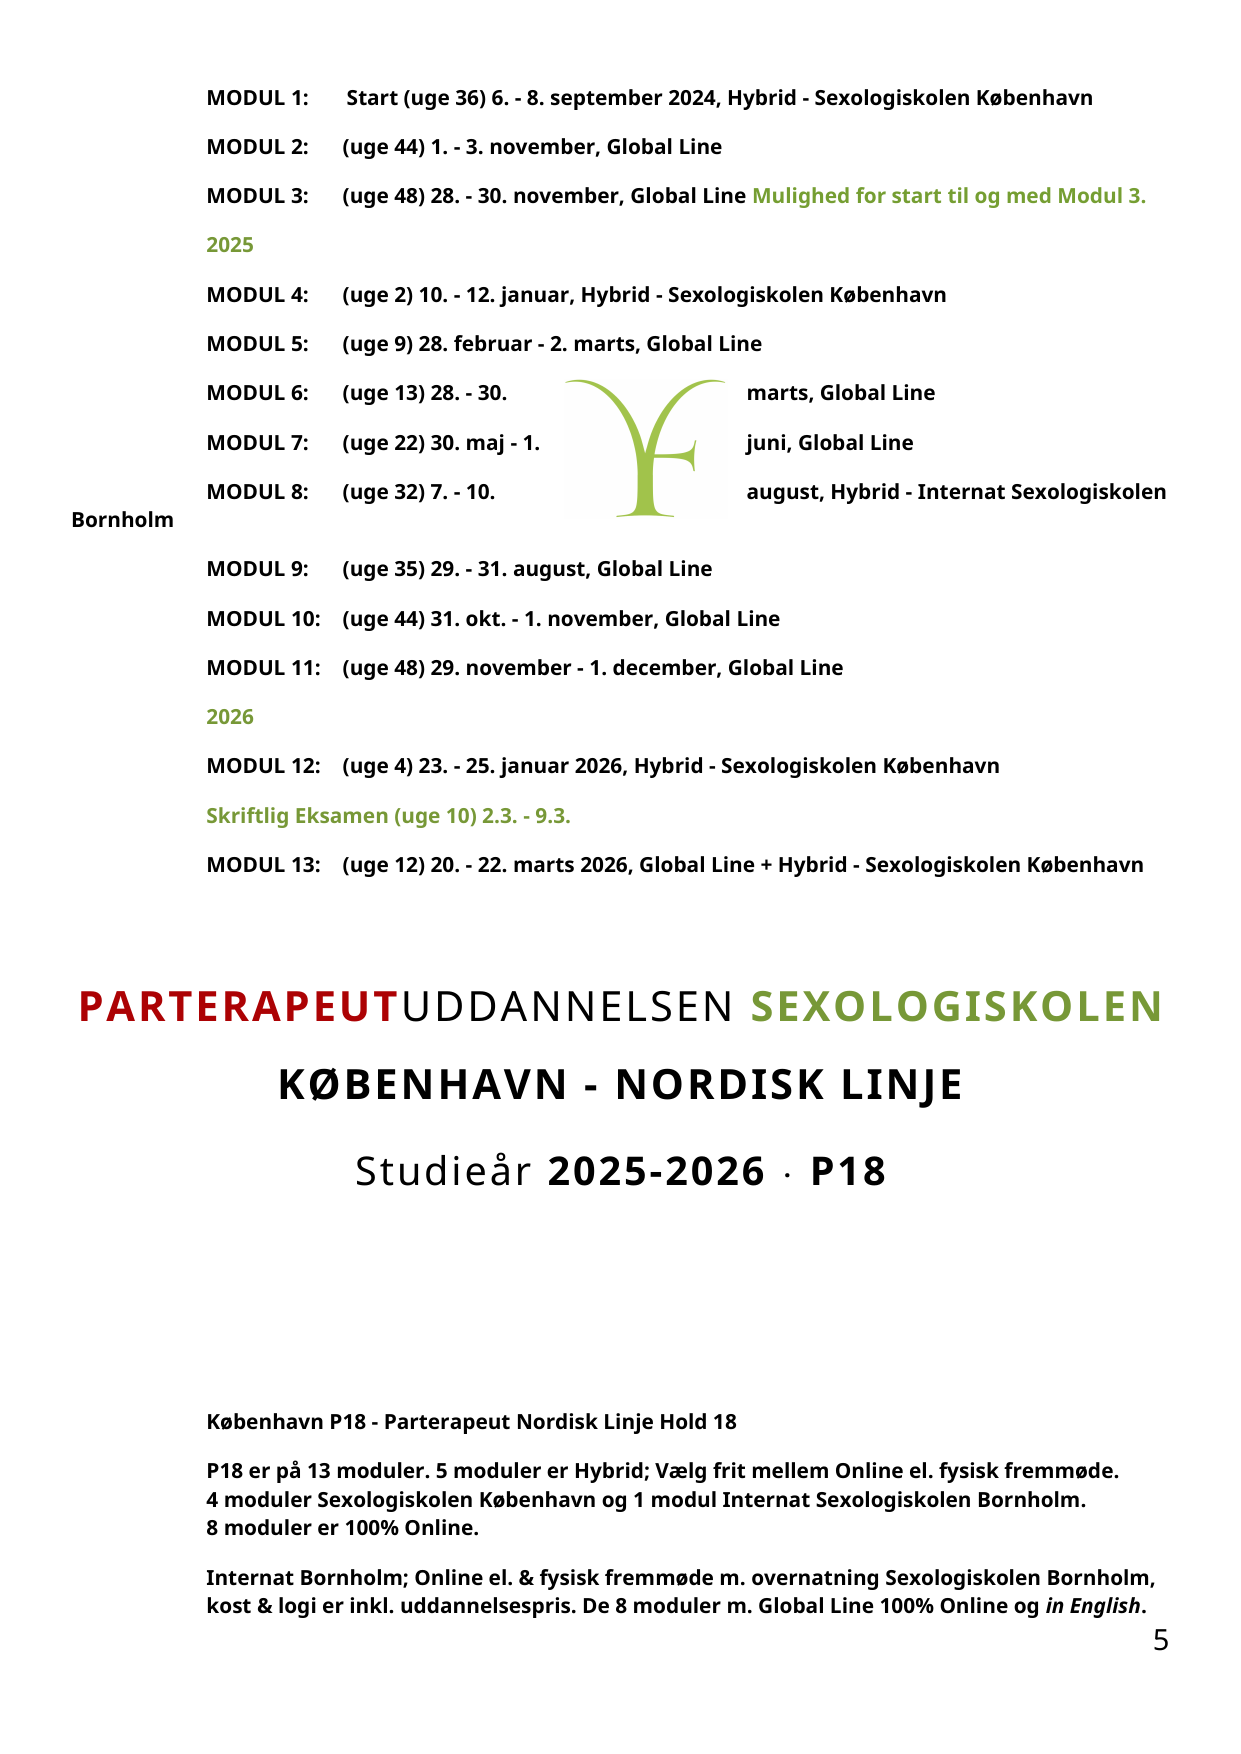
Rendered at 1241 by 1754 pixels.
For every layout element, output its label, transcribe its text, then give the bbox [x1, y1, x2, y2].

picture [563, 379, 728, 519]
text Studieår 2025-2026 . P18 [71, 1132, 1169, 1200]
text KØBENHAVN - NORDISK LINJE [71, 1055, 1169, 1111]
text MODUL 7: (uge 22) 30. maj - 1. juni, Global Line [728, 428, 1169, 456]
text Internat Bornholm; Online el. & fysisk fremmøde m. overnatning Sexologiskolen Bornholm, kost & logi er inkl. uddannelsespris. De 8 moduler m. Global Line 100% Online og in English. [206, 1563, 1169, 1619]
text København P18 - Parterapeut Nordisk Linje Hold 18 [206, 1407, 1169, 1436]
text MODUL 2: (uge 44) 1. - 3. november, Global Line [71, 132, 1169, 160]
text MODUL 5: (uge 9) 28. februar - 2. marts, Global Line [71, 329, 1169, 357]
text MODUL 1: Start (uge 36) 6. - 8. september 2024, Hybrid - Sexologiskolen København [71, 83, 1169, 111]
text MODUL 6: (uge 13) 28. - 30. marts, Global Line [71, 378, 1169, 407]
text MODUL 11: (uge 48) 29. november - 1. december, Global Line [71, 653, 1169, 682]
text PARTERAPEUTUDDANNELSEN SEXOLOGISKOLEN [71, 977, 1169, 1034]
text MODUL 10: (uge 44) 31. okt. - 1. november, Global Line [71, 604, 1169, 632]
text MODUL 3: (uge 48) 28. - 30. november, Global Line Mulighed for start til og med Modul 3. [71, 181, 1169, 210]
text MODUL 4: (uge 2) 10. - 12. januar, Hybrid - Sexologiskolen København [71, 280, 1169, 308]
text Skriftlig Eksamen (uge 10) 2.3. - 9.3. [71, 801, 1169, 829]
text 2026 [71, 702, 1169, 731]
text MODUL 8: (uge 32) 7. - 10. august, Hybrid - Internat Sexologiskolen Bornholm [71, 477, 1169, 534]
text MODUL 12: (uge 4) 23. - 25. januar 2026, Hybrid - Sexologiskolen København [71, 752, 1169, 780]
text 2025 [71, 231, 1169, 259]
text MODUL 9: (uge 35) 29. - 31. august, Global Line [71, 554, 1169, 583]
text P18 er på 13 moduler. 5 moduler er Hybrid; Vælg frit mellem Online el. fysisk fremmøde. 4 moduler Sexologiskolen København og 1 modul Internat Sexologiskolen Bornholm. 8 moduler er 100% Online. [206, 1456, 1169, 1542]
text MODUL 13: (uge 12) 20. - 22. marts 2026, Global Line + Hybrid - Sexologiskolen København [71, 850, 1169, 879]
text MODUL 7: (uge 22) 30. maj - 1. juni, Global Line [71, 428, 563, 456]
